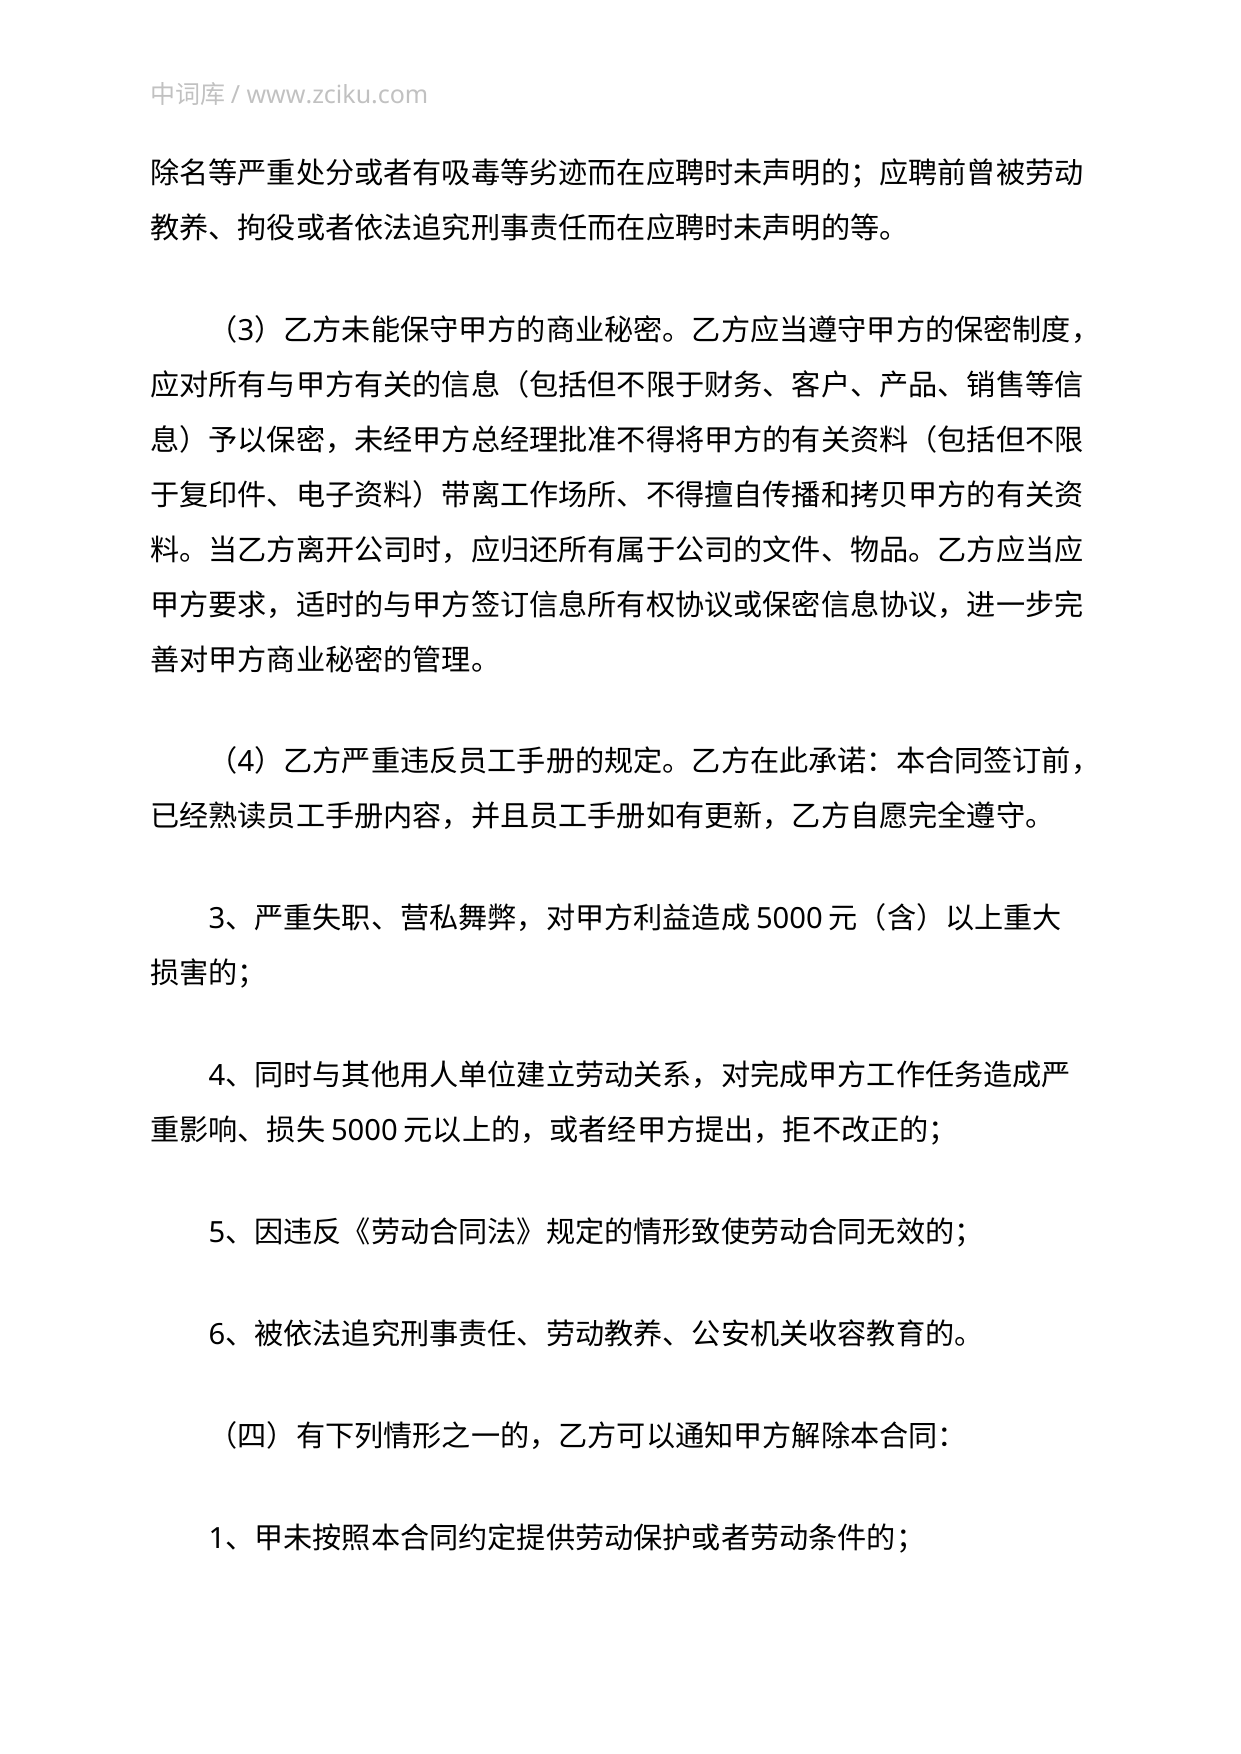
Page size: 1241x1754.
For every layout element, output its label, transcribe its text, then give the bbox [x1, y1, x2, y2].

text 3、严重失职、营私舞弊，对甲方利益造成5000元（含）以上重大损害的； [150, 895, 1090, 992]
text （四）有下列情形之一的，乙方可以通知甲方解除本合同： [150, 1412, 1090, 1455]
text （4）乙方严重违反员工手册的规定。乙方在此承诺：本合同签订前，已经熟读员工手册内容，并且员工手册如有更新，乙方自愿完全遵守。 [150, 738, 1090, 835]
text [150, 150, 1090, 247]
text 5、因违反《劳动合同法》规定的情形致使劳动合同无效的； [150, 1208, 1090, 1251]
text 6、被依法追究刑事责任、劳动教养、公安机关收容教育的。 [150, 1310, 1090, 1353]
text 1、甲未按照本合同约定提供劳动保护或者劳动条件的； [150, 1514, 1090, 1557]
text 4、同时与其他用人单位建立劳动关系，对完成甲方工作任务造成严重影响、损失5000元以上的，或者经甲方提出，拒不改正的； [150, 1051, 1090, 1149]
text （3）乙方未能保守甲方的商业秘密。乙方应当遵守甲方的保密制度，应对所有与甲方有关的信息（包括但不限于财务、客户、产品、销售等信息）予以保密，未经甲方总经理批准不得将甲方的有关资料（包括但不限于复印件、电子资料）带离工作场所、不得擅自传播和拷贝甲方的有关资料。当乙方离开公司时，应归还所有属于公司的文件、物品。乙方应当应甲方要求，适时的与甲方签订信息所有权协议或保密信息协议，进一步完善对甲方商业秘密的管理。 [150, 307, 1090, 678]
